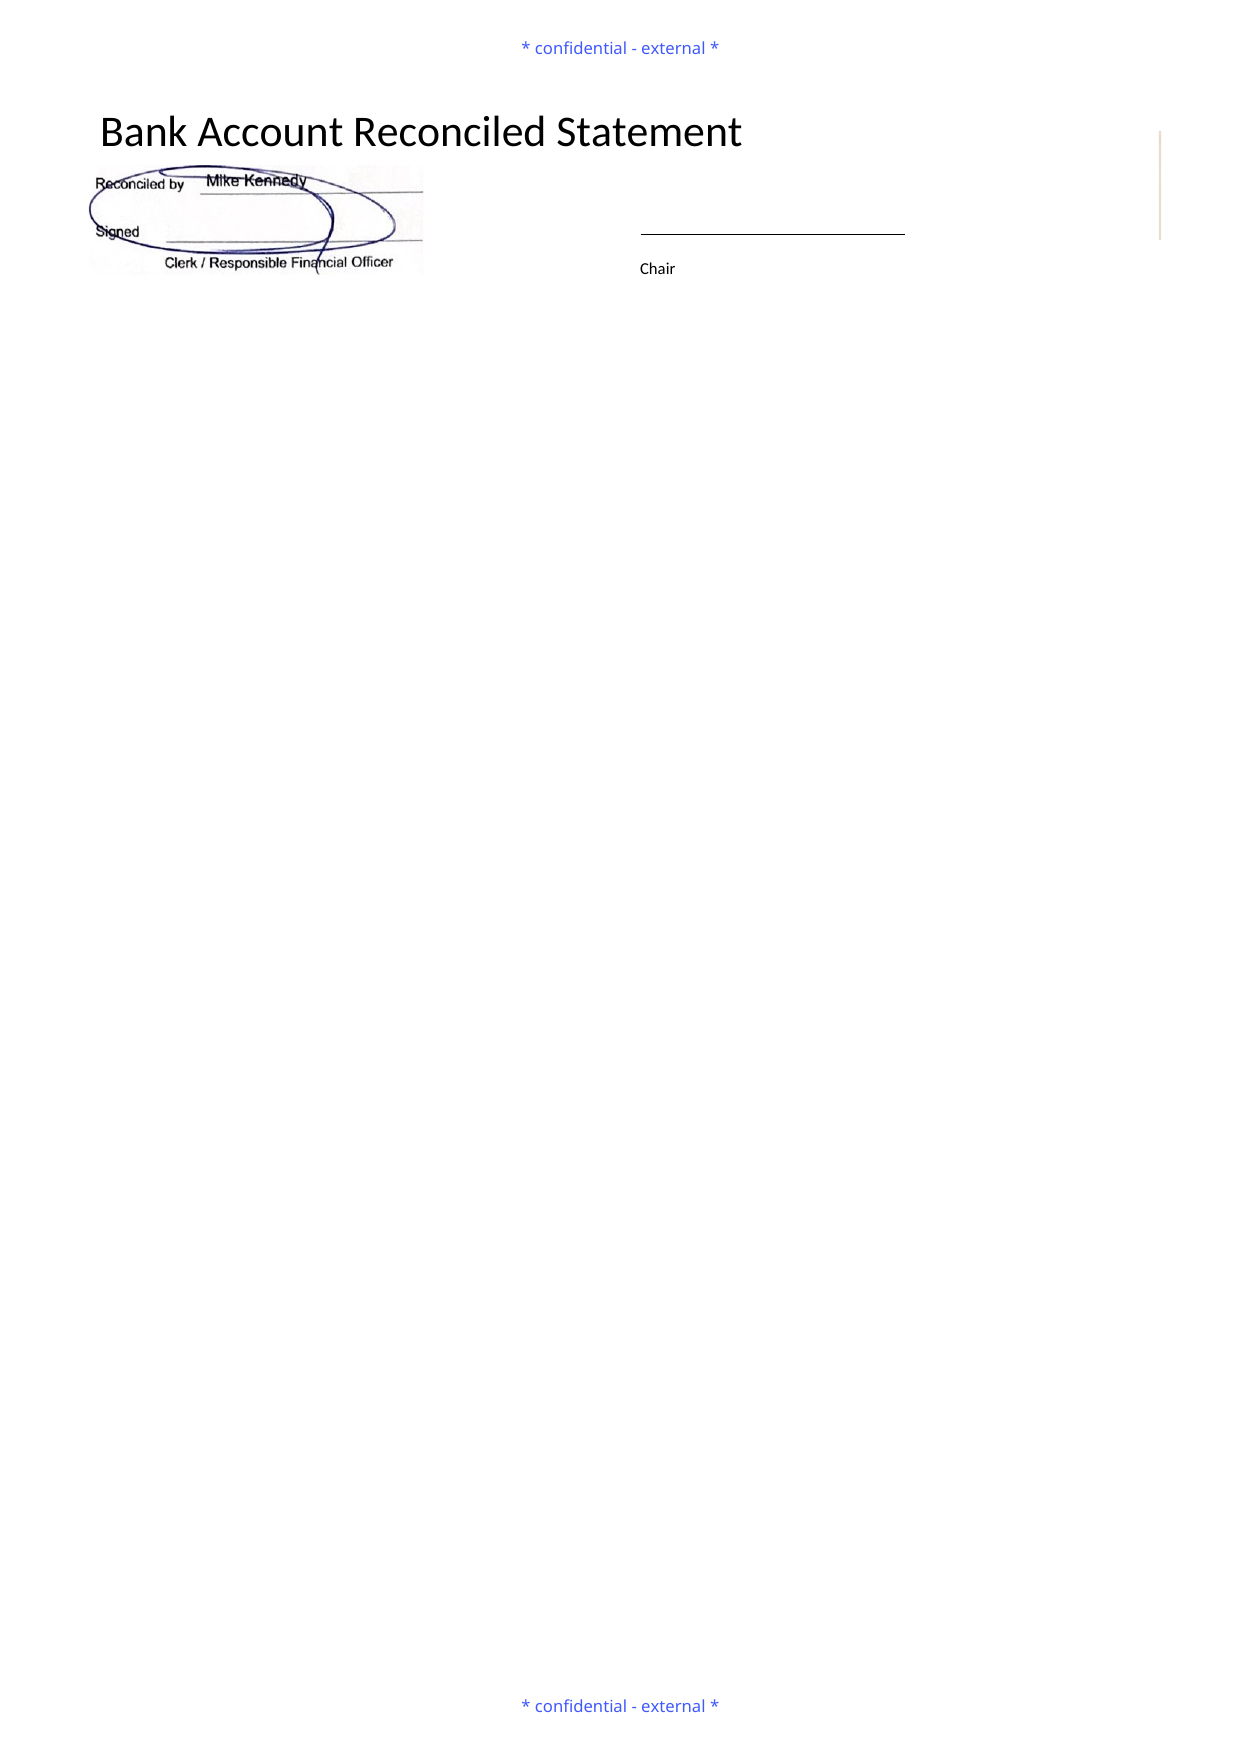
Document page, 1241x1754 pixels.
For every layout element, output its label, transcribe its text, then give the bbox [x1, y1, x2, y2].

picture [88, 165, 424, 275]
picture [1158, 131, 1162, 240]
text Bank Account Reconciled Statement [100, 104, 1152, 157]
